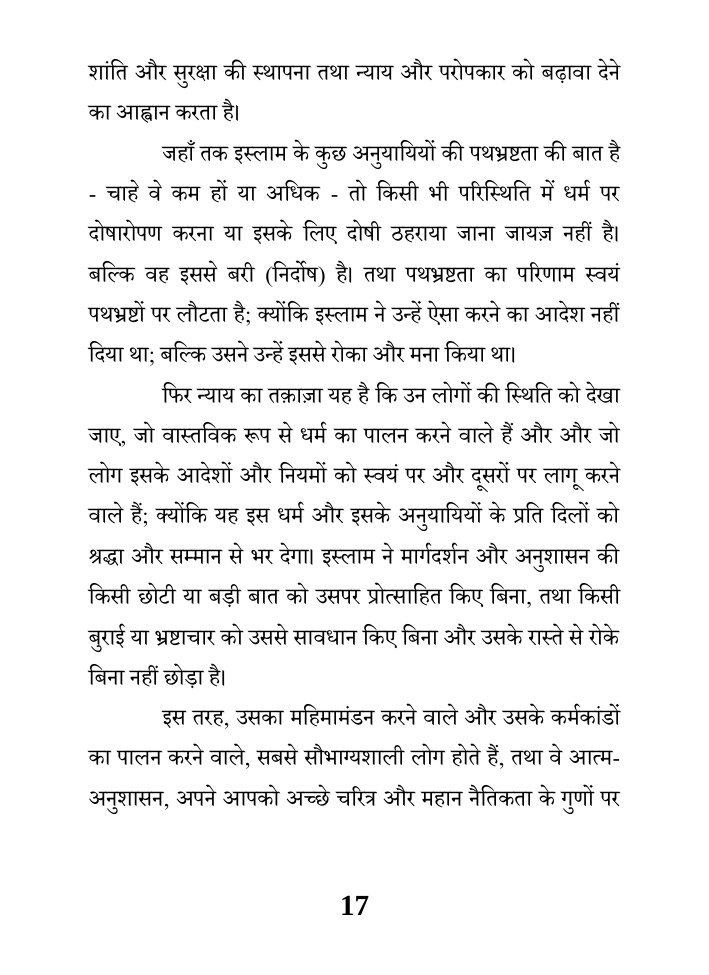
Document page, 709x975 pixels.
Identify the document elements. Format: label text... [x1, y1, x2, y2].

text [89, 59, 620, 133]
text फिर न्याय का तक़ाज़ा यह है कि उन लोगों की स्थिति को देखा जाए, जो वास्तविक रूप से धर्म का पालन करने वाले हैं और और जो लोग इसके आदेशों और नियमों को स्वयं पर और दूसरों पर लागू करने वाले हैं; क्योंकि यह इस धर्म और इसके अनुयायियों के प्रति दिलों को श्रद्धा और सम्मान से भर देगा। इस्लाम ने मार्गदर्शन और अनुशासन की किसी छोटी या बड़ी बात को उसपर प्रोत्साहित किए बिना, तथा किसी बुराई या भ्रष्टाचार को उससे सावधान किए बिना और उसके रास्ते से रोके बिना नहीं छोड़ा है। [89, 382, 620, 697]
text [89, 704, 620, 818]
text जहाँ तक इस्लाम के कुछ अनुयायियों की पथभ्रष्टता की बात है - चाहे वे कम हों या अधिक - तो किसी भी परिस्थिति में धर्म पर दोषारोपण करना या इसके लिए दोषी ठहराया जाना जायज़ नहीं है। बल्कि वह इससे बरी (निर्दोष) है। तथा पथभ्रष्टता का परिणाम स्वयं पथभ्रष्टों पर लौटता है; क्योंकि इस्लाम ने उन्हें ऐसा करने का आदेश नहीं दिया था; बल्कि उसने उन्हें इससे रोका और मना किया था। [89, 140, 620, 375]
